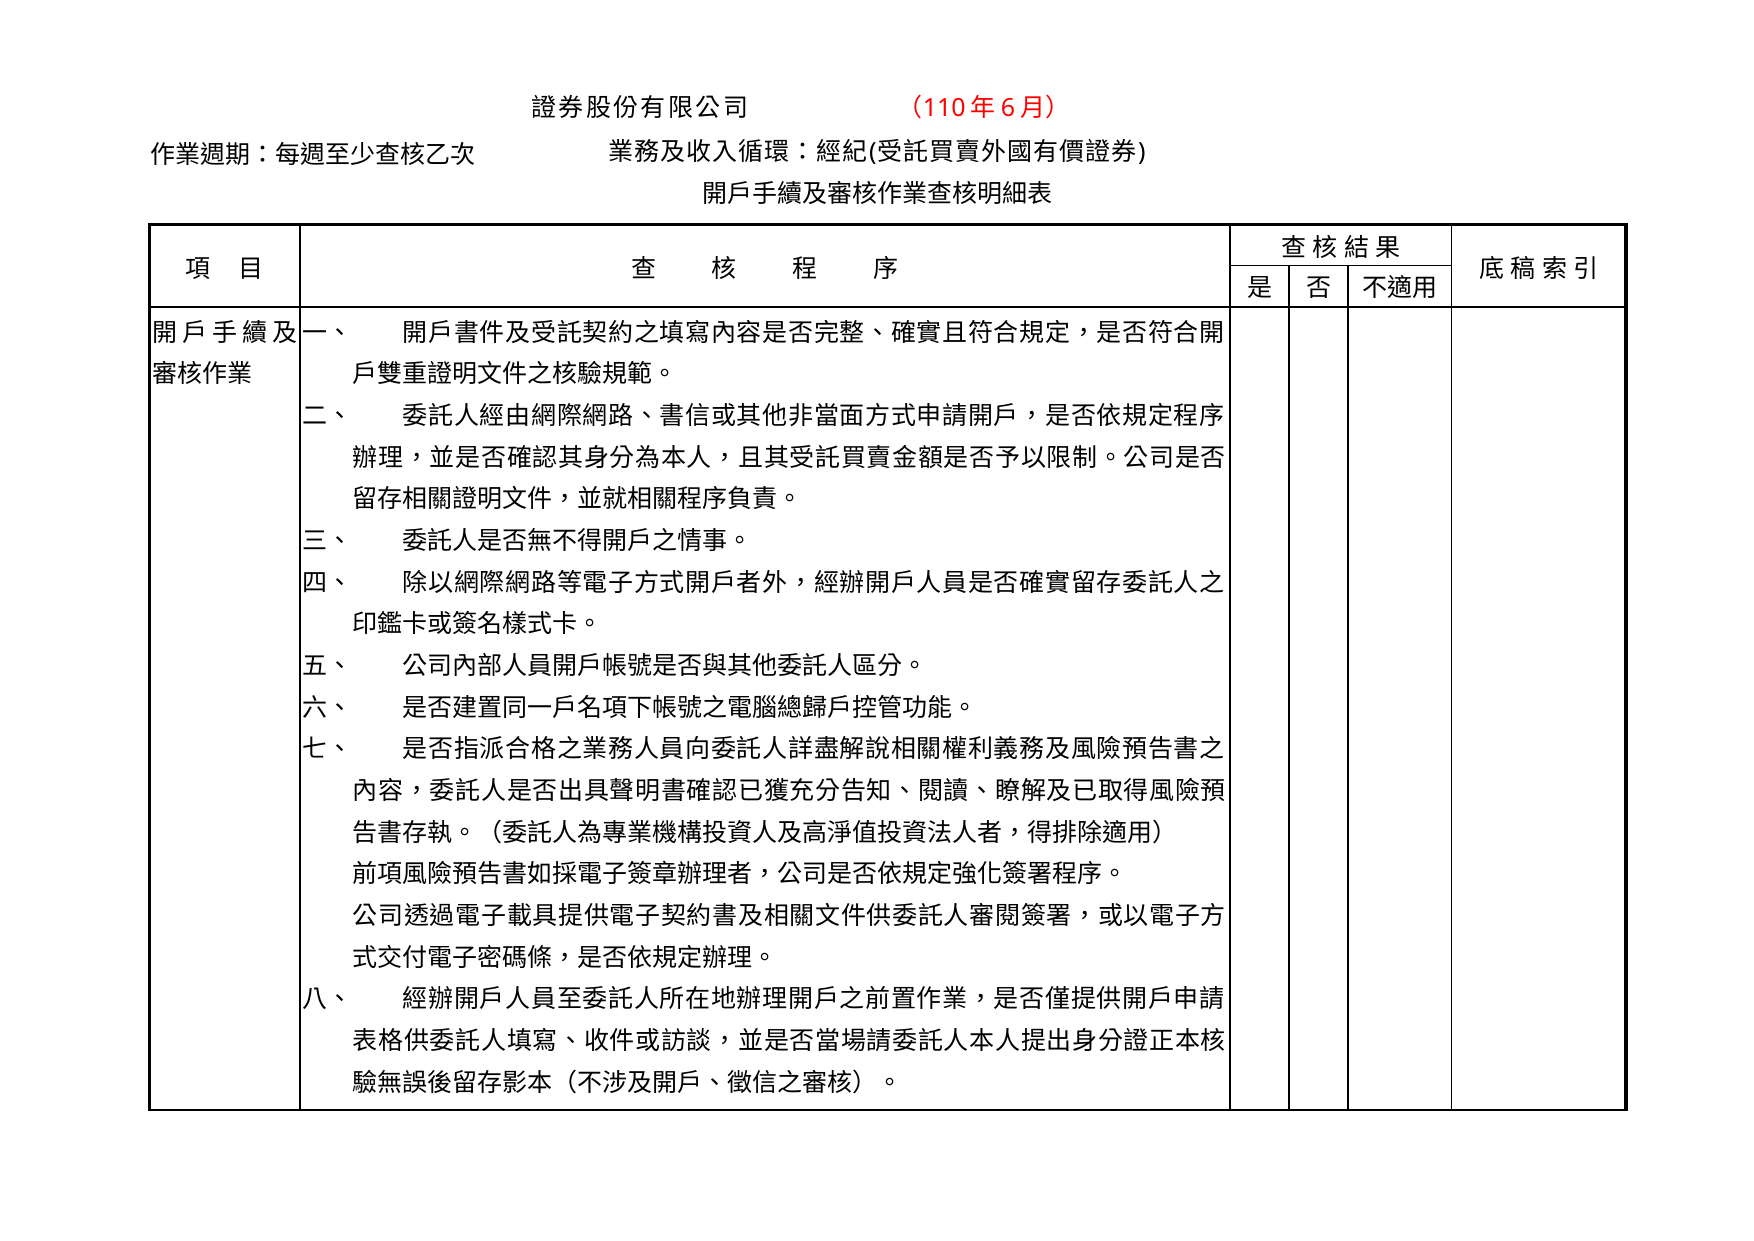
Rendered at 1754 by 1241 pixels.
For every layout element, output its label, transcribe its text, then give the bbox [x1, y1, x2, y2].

text 業務及收入循環：經紀(受託買賣外國有價證券) [152, 135, 500, 169]
text 業務及收入循環：經紀(受託買賣外國有價證券) [508, 127, 1606, 169]
text 開戶手續及審核作業查核明細表 [148, 169, 1606, 210]
table_cell [1231, 308, 1288, 1109]
table_cell [1349, 308, 1451, 1109]
table_header 查 核 程 序 [301, 226, 1229, 306]
table_cell [1452, 308, 1624, 1109]
text 證券股份有限公司 （110年6月） [148, 75, 1606, 127]
table_header 底稿索引 [1452, 226, 1624, 306]
table_cell 否 [1290, 266, 1347, 306]
table_cell 是 [1231, 266, 1288, 306]
table_cell [1290, 308, 1347, 1109]
table_cell 不適用 [1349, 266, 1451, 306]
table_cell 開戶手續及審核作業 [151, 308, 299, 1109]
table_header 項 目 [151, 226, 299, 306]
table_cell 開戶書件及受託契約之填寫內容是否完整、確實且符合規定，是否符合開戶雙重證明文件之核驗規範。 委託人經由網際網路、書信或其他非當面方式申請開戶，是否依規定程序辦理，並是否確認其身分為本人，且其受託買賣金額是否予以限制。公司是否留存相關證明文件，並就相關程序負責。 委託人是否無不得開戶之情事。 除以網際網路等電子方式開戶者外，經辦開戶人員是否確實留存委託人之印鑑卡或簽名樣式卡。 公司內部人員開戶帳號是否與其他委託人區分。 是否建置同一戶名項下帳號之電腦總歸戶控管功能。 是否指派合格之業務人員向委託人詳盡解說相關權利義務及風險預告書之內容，委託人是否出具聲明書確認已獲充分告知、閱讀、瞭解及已取得風險預告書存執。（委託人為專業機構投資人及高淨值投資法人者，得排除適用） 前項風險預告書如採電子簽章辦理者，公司是否依規定強化簽署程序。 公司透過電子載具提供電子契約書及相關文件供委託人審閱簽署，或以電子方式交付電子密碼條，是否依規定辦理。 經辦開戶人員至委託人所在地辦理開戶之前置作業，是否僅提供開戶申請表格供委託人填寫、收件或訪談，並是否當場請委託人本人提出身分證正本核驗無誤後留存影本（不涉及開戶、徵信之審核）。 [301, 308, 1229, 1109]
table_header 查核結果 [1231, 226, 1451, 264]
